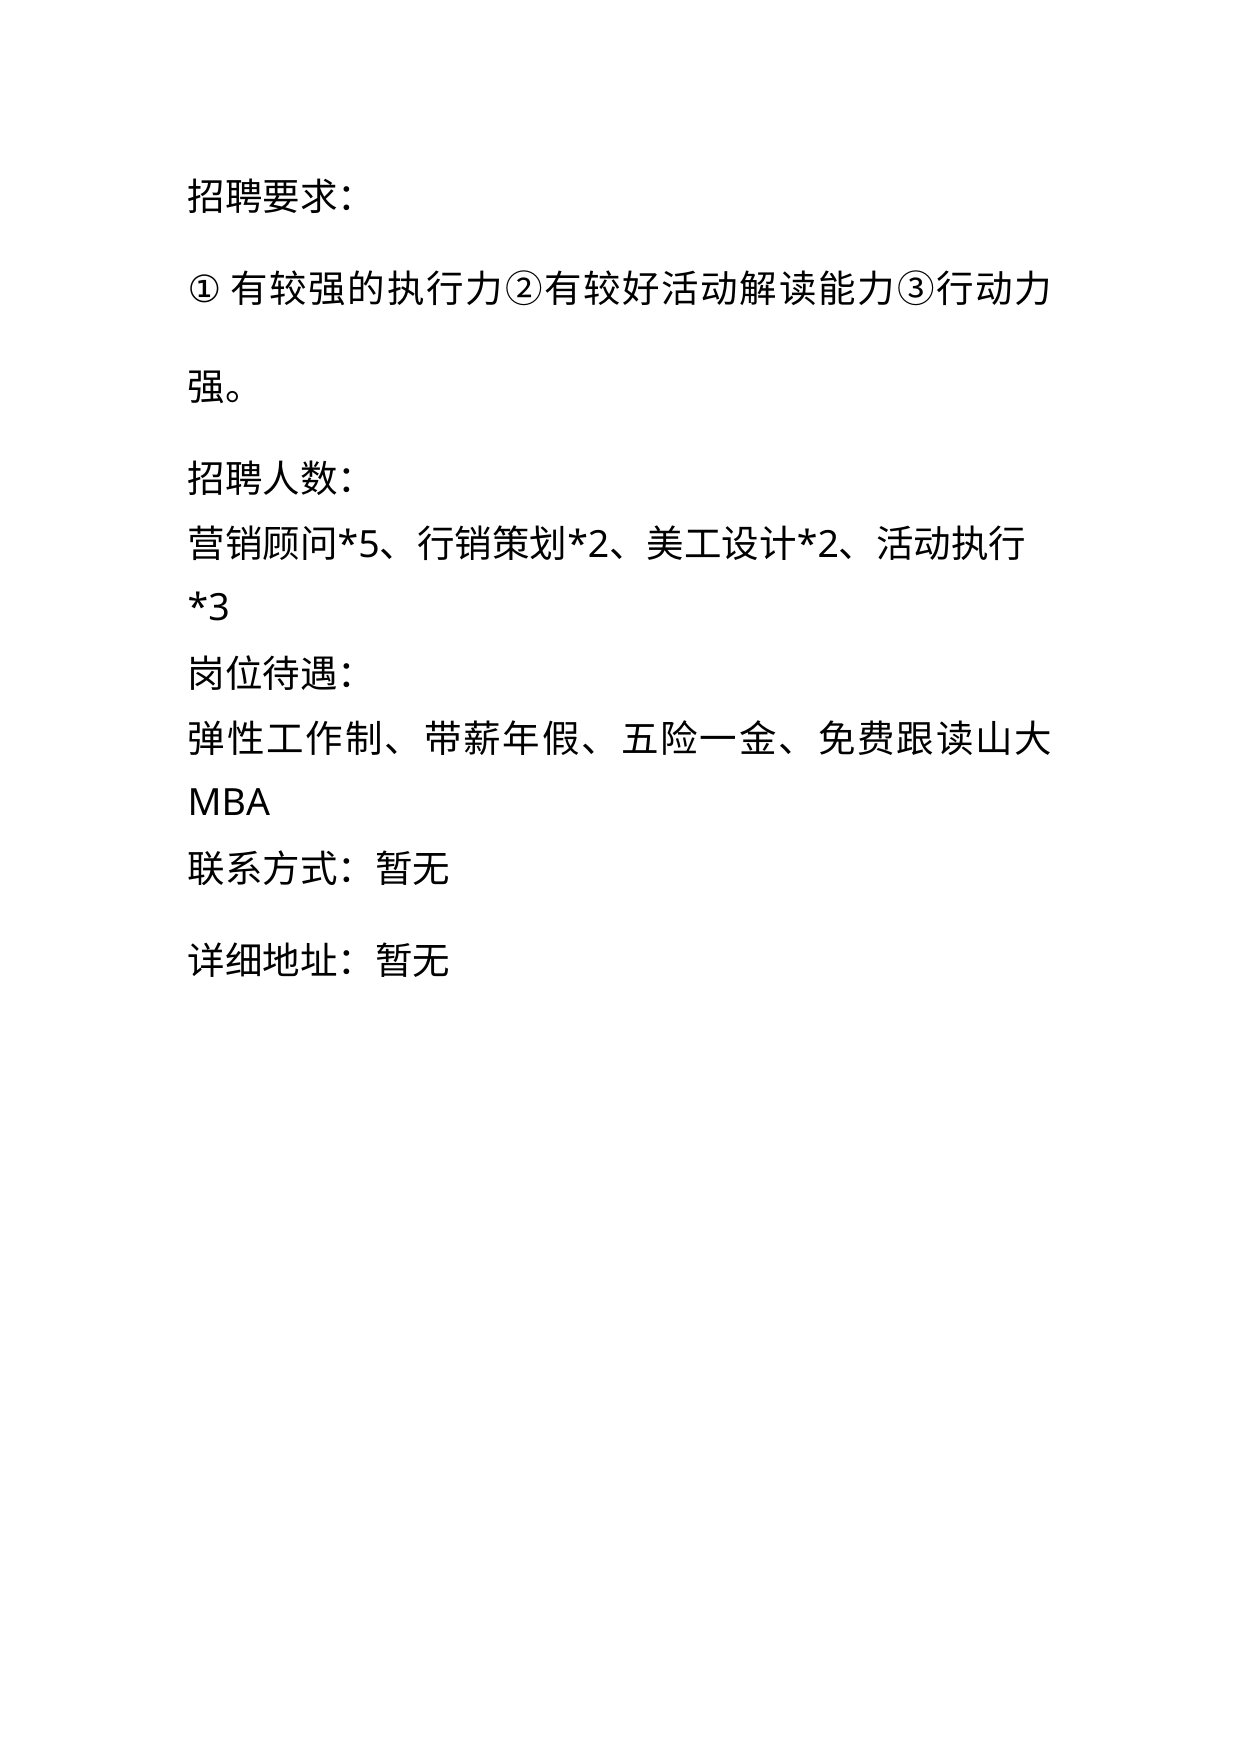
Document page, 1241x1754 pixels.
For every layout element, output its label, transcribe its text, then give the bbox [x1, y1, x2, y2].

text 联系方式：暂无 [187, 834, 1053, 899]
text 详细地址：暂无 [187, 926, 1053, 991]
text 招聘人数： [187, 444, 1053, 509]
text 招聘要求： [187, 162, 1053, 227]
list 弹性工作制、带薪年假、五险一金、免费跟读山大MBA [187, 704, 1053, 834]
text 营销顾问*5、行销策划*2、美工设计*2、活动执行*3 [187, 509, 1053, 639]
text 岗位待遇： [187, 639, 1053, 704]
text ①有较强的执行力②有较好活动解读能力③行动力强。 [187, 254, 1053, 417]
